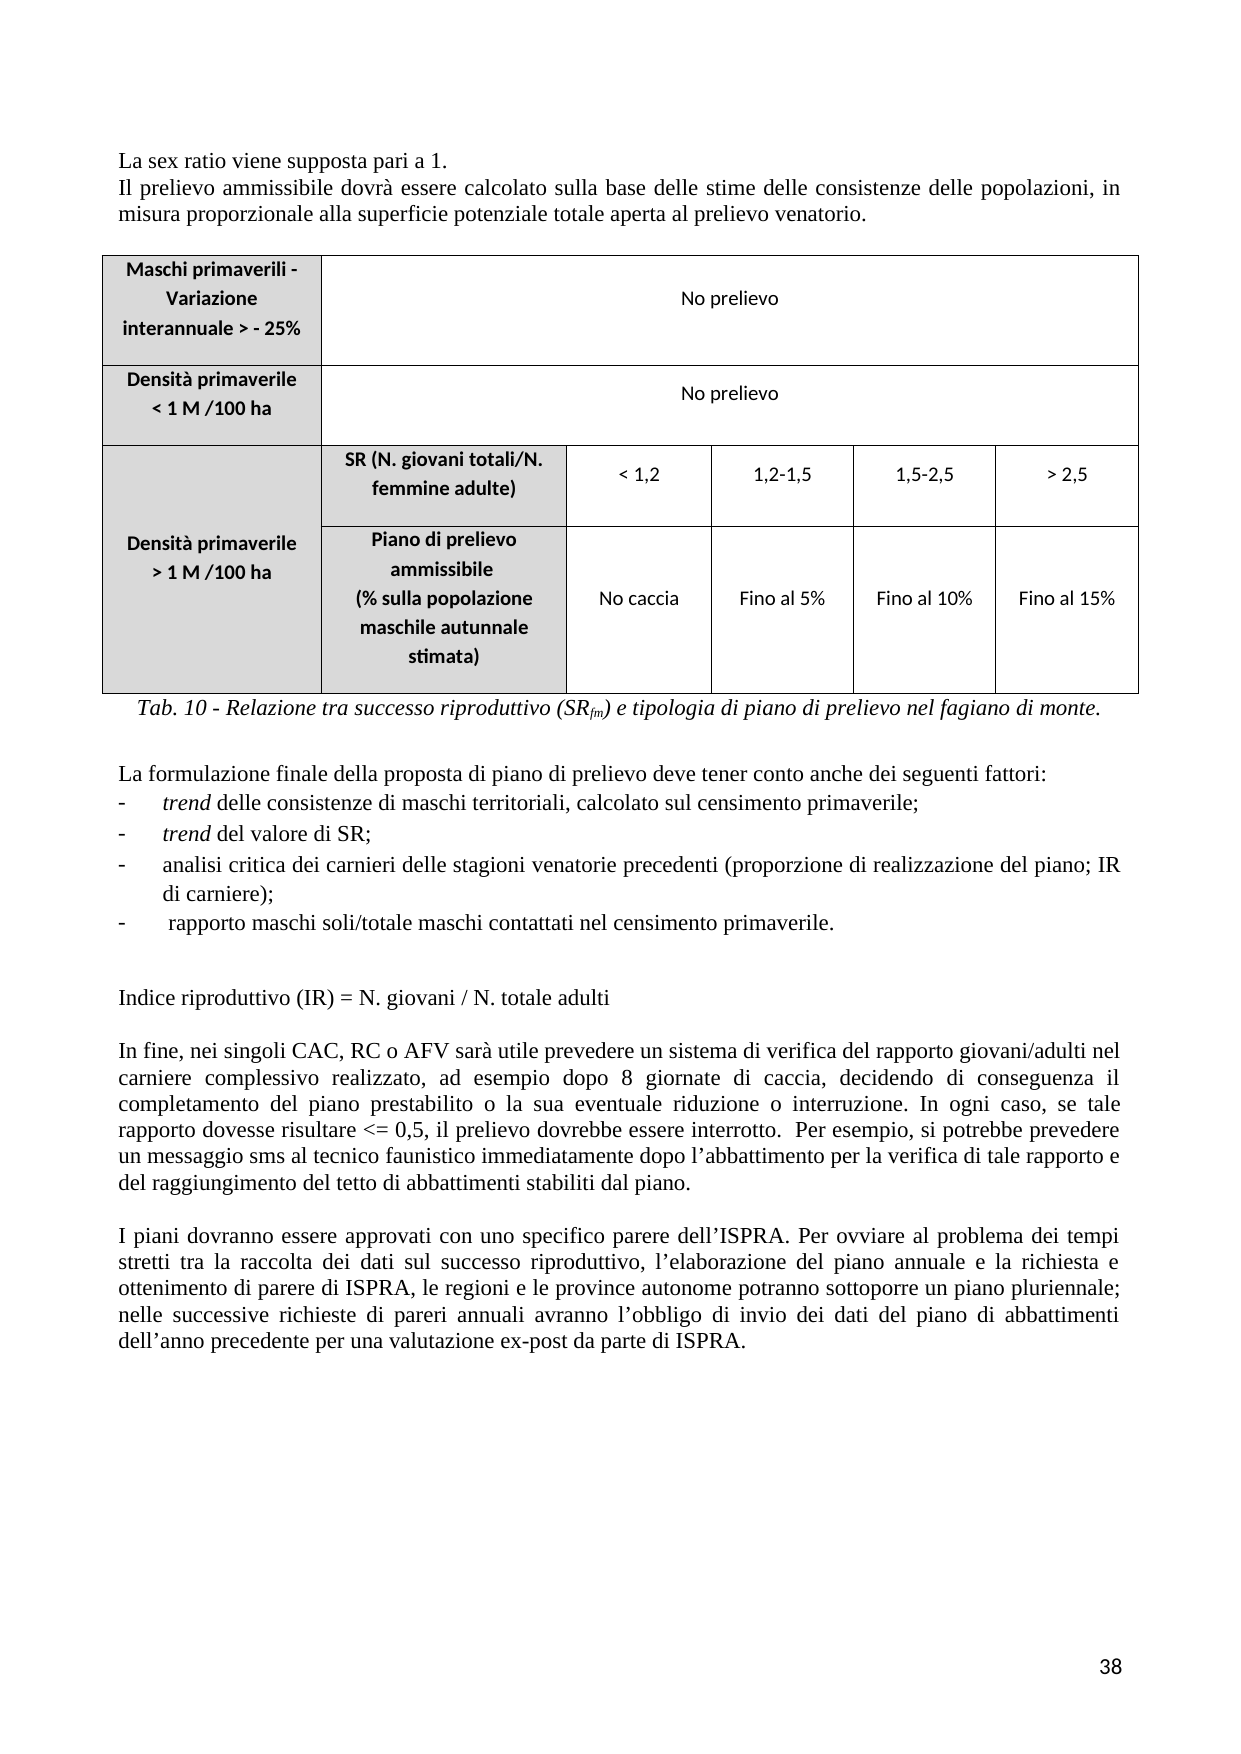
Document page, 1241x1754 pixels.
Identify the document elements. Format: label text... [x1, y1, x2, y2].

table_cell No caccia [567, 527, 711, 693]
table_cell 1,2-1,5 [712, 446, 853, 526]
table_cell SR (N. giovani totali/N. femmine adulte) [322, 446, 566, 526]
text Tab. 10 - Relazione tra successo riproduttivo (SRfm) e tipologia di piano di prelievo nel fagiano di monte. [118, 694, 1122, 721]
table_cell < 1,2 [567, 446, 711, 526]
list trend del valore di SR; [118, 817, 1122, 848]
text In fine, nei singoli CAC, RC o AFV sarà utile prevedere un sistema di verifica del rapporto giovani/adulti nel carniere complessivo realizzato, ad esempio dopo 8 giornate di caccia, decidendo di conseguenza il completamento del piano prestabilito o la sua eventuale riduzione o interruzione. In ogni caso, se tale rapporto dovesse risultare <= 0,5, il prelievo dovrebbe essere interrotto. Per esempio, si potrebbe prevedere un messaggio sms al tecnico faunistico immediatamente dopo l’abbattimento per la verifica di tale rapporto e del raggiungimento del tetto di abbattimenti stabiliti dal piano. [118, 1037, 1122, 1195]
text La formulazione finale della proposta di piano di prelievo deve tener conto anche dei seguenti fattori: [118, 759, 1122, 786]
text Il prelievo ammissibile dovrà essere calcolato sulla base delle stime delle consistenze delle popolazioni, in misura proporzionale alla superficie potenziale totale aperta al prelievo venatorio. [118, 174, 1122, 227]
text I piani dovranno essere approvati con uno specifico parere dell’ISPRA. Per ovviare al problema dei tempi stretti tra la raccolta dei dati sul successo riproduttivo, l’elaborazione del piano annuale e la richiesta e ottenimento di parere di ISPRA, le regioni e le province autonome potranno sottoporre un piano pluriennale; nelle successive richieste di pareri annuali avranno l’obbligo di invio dei dati del piano di abbattimenti dell’anno precedente per una valutazione ex-post da parte di ISPRA. [118, 1222, 1122, 1353]
table_cell Densità primaverile < 1 M /100 ha [103, 366, 321, 445]
table_cell No prelievo [322, 366, 1138, 445]
table_cell Piano di prelievo ammissibile (% sulla popolazione maschile autunnale stimata) [322, 527, 566, 693]
text La sex ratio viene supposta pari a 1. [118, 148, 1122, 174]
list trend delle consistenze di maschi territoriali, calcolato sul censimento primaverile; [118, 786, 1122, 817]
list analisi critica dei carnieri delle stagioni venatorie precedenti (proporzione di realizzazione del piano; IR di carniere); [118, 848, 1122, 906]
table_cell Fino al 10% [854, 527, 995, 693]
table_header No prelievo [322, 256, 1138, 365]
table_header Maschi primaverili - Variazione interannuale > - 25% [103, 256, 321, 365]
text Indice riproduttivo (IR) = N. giovani / N. totale adulti [118, 984, 1122, 1011]
table_cell Densità primaverile > 1 M /100 ha [103, 446, 321, 693]
table_cell Fino al 15% [996, 527, 1138, 693]
list rapporto maschi soli/totale maschi contattati nel censimento primaverile. [118, 906, 1122, 937]
table_cell > 2,5 [996, 446, 1138, 526]
table_cell 1,5-2,5 [854, 446, 995, 526]
table_cell Fino al 5% [712, 527, 853, 693]
